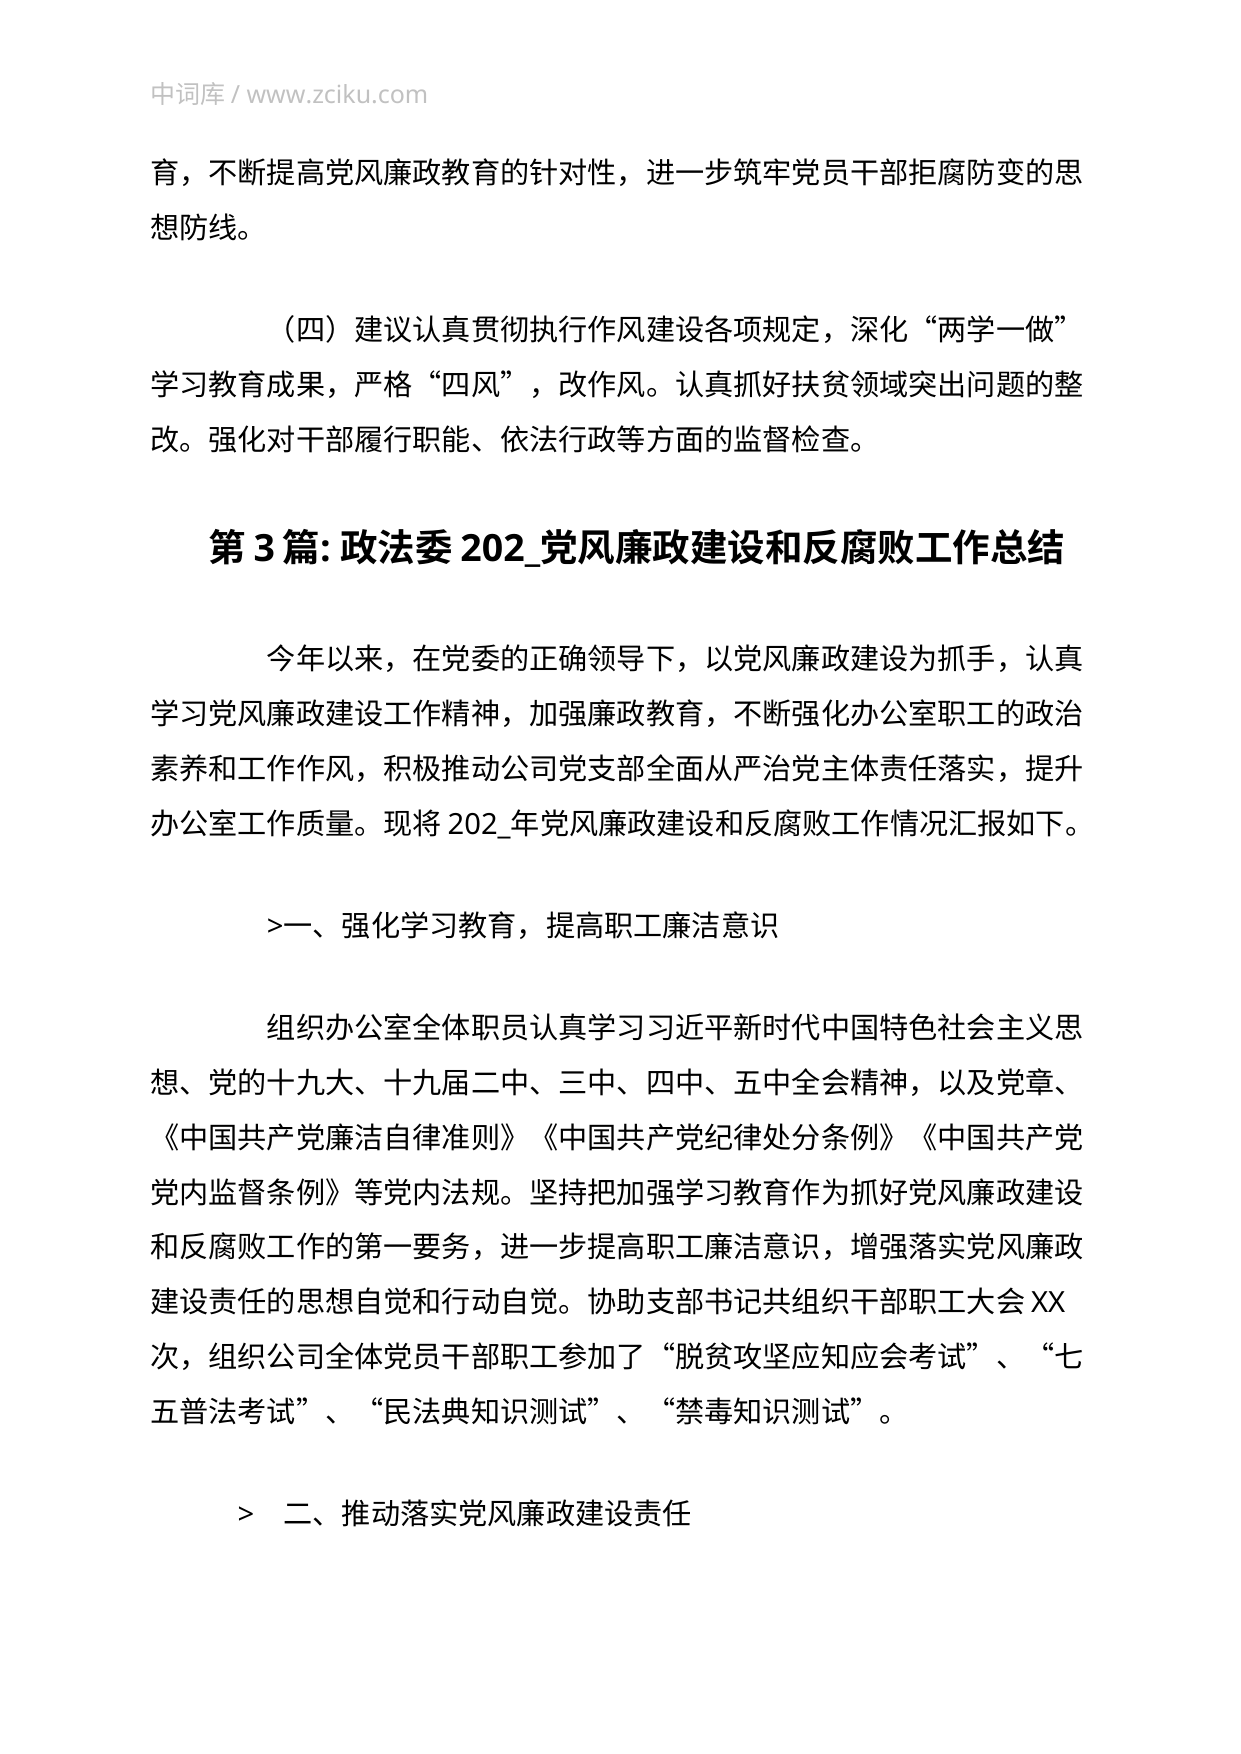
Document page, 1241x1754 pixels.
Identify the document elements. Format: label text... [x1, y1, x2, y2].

text > 二、推动落实党风廉政建设责任 [150, 1491, 1090, 1533]
text 组织办公室全体职员认真学习习近平新时代中国特色社会主义思想、党的十九大、十九届二中、三中、四中、五中全会精神，以及党章、《中国共产党廉洁自律准则》《中国共产党纪律处分条例》《中国共产党党内监督条例》等党内法规。坚持把加强学习教育作为抓好党风廉政建设和反腐败工作的第一要务，进一步提高职工廉洁意识，增强落实党风廉政建设责任的思想自觉和行动自觉。协助支部书记共组织干部职工大会XX次，组织公司全体党员干部职工参加了“脱贫攻坚应知应会考试”、“七五普法考试”、“民法典知识测试”、“禁毒知识测试”。 [150, 1004, 1090, 1431]
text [150, 150, 1090, 247]
text 今年以来，在党委的正确领导下，以党风廉政建设为抓手，认真学习党风廉政建设工作精神，加强廉政教育，不断强化办公室职工的政治素养和工作作风，积极推动公司党支部全面从严治党主体责任落实，提升办公室工作质量。现将202_年党风廉政建设和反腐败工作情况汇报如下。 [150, 636, 1090, 843]
text 第3篇: 政法委202_党风廉政建设和反腐败工作总结 [150, 518, 1090, 573]
text >一、强化学习教育，提高职工廉洁意识 [150, 902, 1090, 945]
text （四）建议认真贯彻执行作风建设各项规定，深化“两学一做”学习教育成果，严格“四风”，改作风。认真抓好扶贫领域突出问题的整改。强化对干部履行职能、依法行政等方面的监督检查。 [150, 307, 1090, 459]
